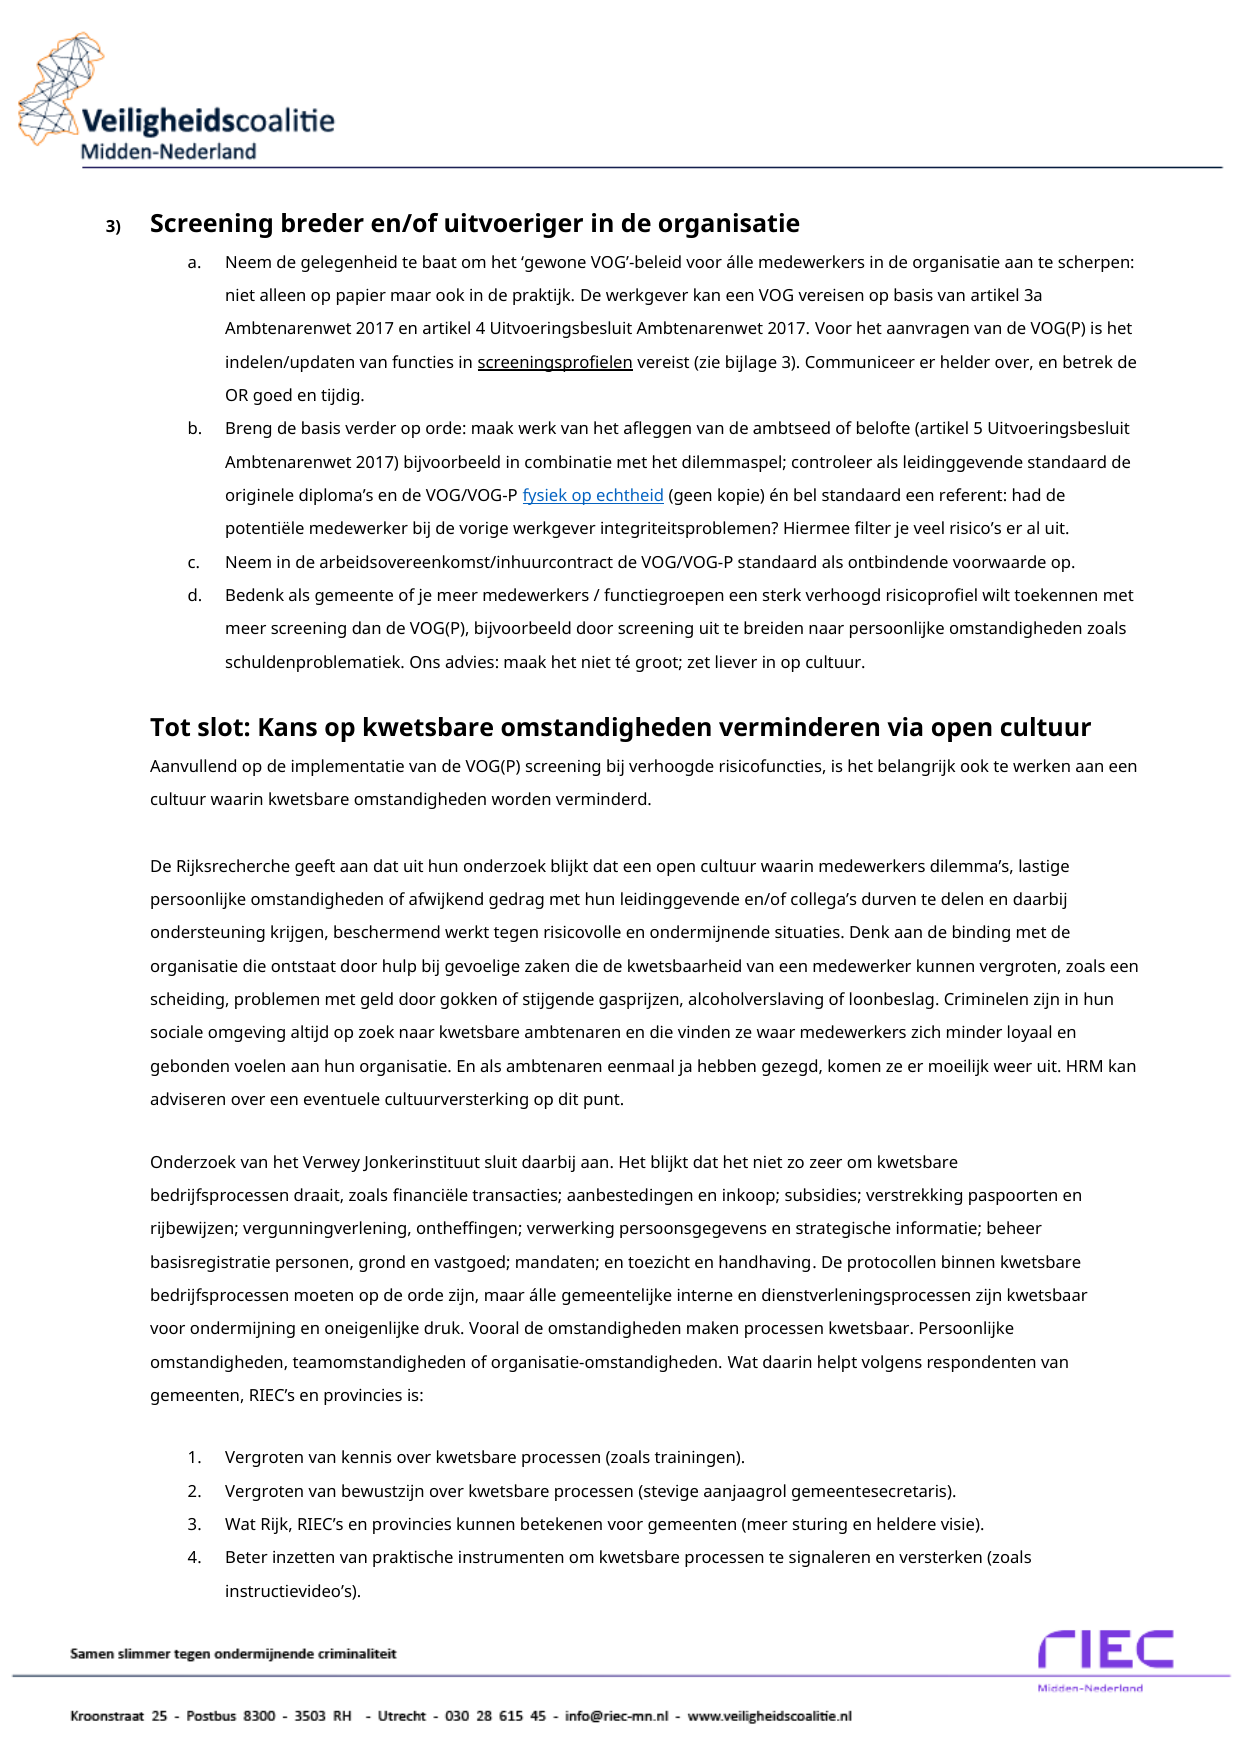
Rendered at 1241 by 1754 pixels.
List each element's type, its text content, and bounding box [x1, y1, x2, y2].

list Vergroten van kennis over kwetsbare processen (zoals trainingen). [187, 1436, 1090, 1469]
list Bedenk als gemeente of je meer medewerkers / functiegroepen een sterk verhoogd risicoprofiel wilt toekennen met meer screening dan de VOG(P), bijvoorbeeld door screening uit te breiden naar persoonlijke omstandigheden zoals schuldenproblematiek. Ons advies: maak het niet té groot; zet liever in op cultuur. [187, 573, 1140, 673]
list Wat Rijk, RIEC’s en provincies kunnen betekenen voor gemeenten (meer sturing en heldere visie). [187, 1502, 1090, 1536]
text De Rijksrecherche geeft aan dat uit hun onderzoek blijkt dat een open cultuur waarin medewerkers dilemma’s, lastige persoonlijke omstandigheden of afwijkend gedrag met hun leidinggevende en/of collega’s durven te delen en daarbij ondersteuning krijgen, beschermend werkt tegen risicovolle en ondermijnende situaties. Denk aan de binding met de organisatie die ontstaat door hulp bij gevoelige zaken die de kwetsbaarheid van een medewerker kunnen vergroten, zoals een scheiding, problemen met geld door gokken of stijgende gasprijzen, alcoholverslaving of loonbeslag. Criminelen zijn in hun sociale omgeving altijd op zoek naar kwetsbare ambtenaren en die vinden ze waar medewerkers zich minder loyaal en gebonden voelen aan hun organisatie. En als ambtenaren eenmaal ja hebben gezegd, komen ze er moeilijk weer uit. HRM kan adviseren over een eventuele cultuurversterking op dit punt. [150, 844, 1140, 1111]
picture [13, 25, 1229, 199]
text Onderzoek van het Verwey Jonkerinstituut sluit daarbij aan. Het blijkt dat het niet zo zeer om kwetsbare bedrijfsprocessen draait, zoals financiële transacties; aanbestedingen en inkoop; subsidies; verstrekking paspoorten en rijbewijzen; vergunningverlening, ontheffingen; verwerking persoonsgegevens en strategische informatie; beheer basisregistratie personen, grond en vastgoed; mandaten; en toezicht en handhaving. De protocollen binnen kwetsbare bedrijfsprocessen moeten op de orde zijn, maar álle gemeentelijke interne en dienstverleningsprocessen zijn kwetsbaar voor ondermijning en oneigenlijke druk. Vooral de omstandigheden maken processen kwetsbaar. Persoonlijke omstandigheden, teamomstandigheden of organisatie-omstandigheden. Wat daarin helpt volgens respondenten van gemeenten, RIEC’s en provincies is: [150, 1140, 1090, 1406]
text Aanvullend op de implementatie van de VOG(P) screening bij verhoogde risicofuncties, is het belangrijk ook te werken aan een cultuur waarin kwetsbare omstandigheden worden verminderd. [150, 744, 1140, 811]
list Vergroten van bewustzijn over kwetsbare processen (stevige aanjaagrol gemeentesecretaris). [187, 1469, 1090, 1502]
list Neem in de arbeidsovereenkomst/inhuurcontract de VOG/VOG-P standaard als ontbindende voorwaarde op. [187, 540, 1140, 573]
list Neem de gelegenheid te baat om het ‘gewone VOG’-beleid voor álle medewerkers in de organisatie aan te scherpen: niet alleen op papier maar ook in de praktijk. De werkgever kan een VOG vereisen op basis van artikel 3a Ambtenarenwet 2017 en artikel 4 Uitvoeringsbesluit Ambtenarenwet 2017. Voor het aanvragen van de VOG(P) is het indelen/updaten van functies in screeningsprofielen vereist (zie bijlage 3). Communiceer er helder over, en betrek de OR goed en tijdig. [187, 240, 1140, 406]
list Screening breder en/of uitvoeriger in de organisatie [106, 206, 1140, 240]
list Breng de basis verder op orde: maak werk van het afleggen van de ambtseed of belofte (artikel 5 Uitvoeringsbesluit Ambtenarenwet 2017) bijvoorbeeld in combinatie met het dilemmaspel; controleer als leidinggevende standaard de originele diploma’s en de VOG/VOG-P fysiek op echtheid (geen kopie) én bel standaard een referent: had de potentiële medewerker bij de vorige werkgever integriteitsproblemen? Hiermee filter je veel risico’s er al uit. [187, 406, 1140, 540]
list Beter inzetten van praktische instrumenten om kwetsbare processen te signaleren en versterken (zoals instructievideo’s). [187, 1536, 1090, 1602]
text Tot slot: Kans op kwetsbare omstandigheden verminderen via open cultuur [150, 706, 1140, 744]
picture [6, 1578, 1237, 1754]
